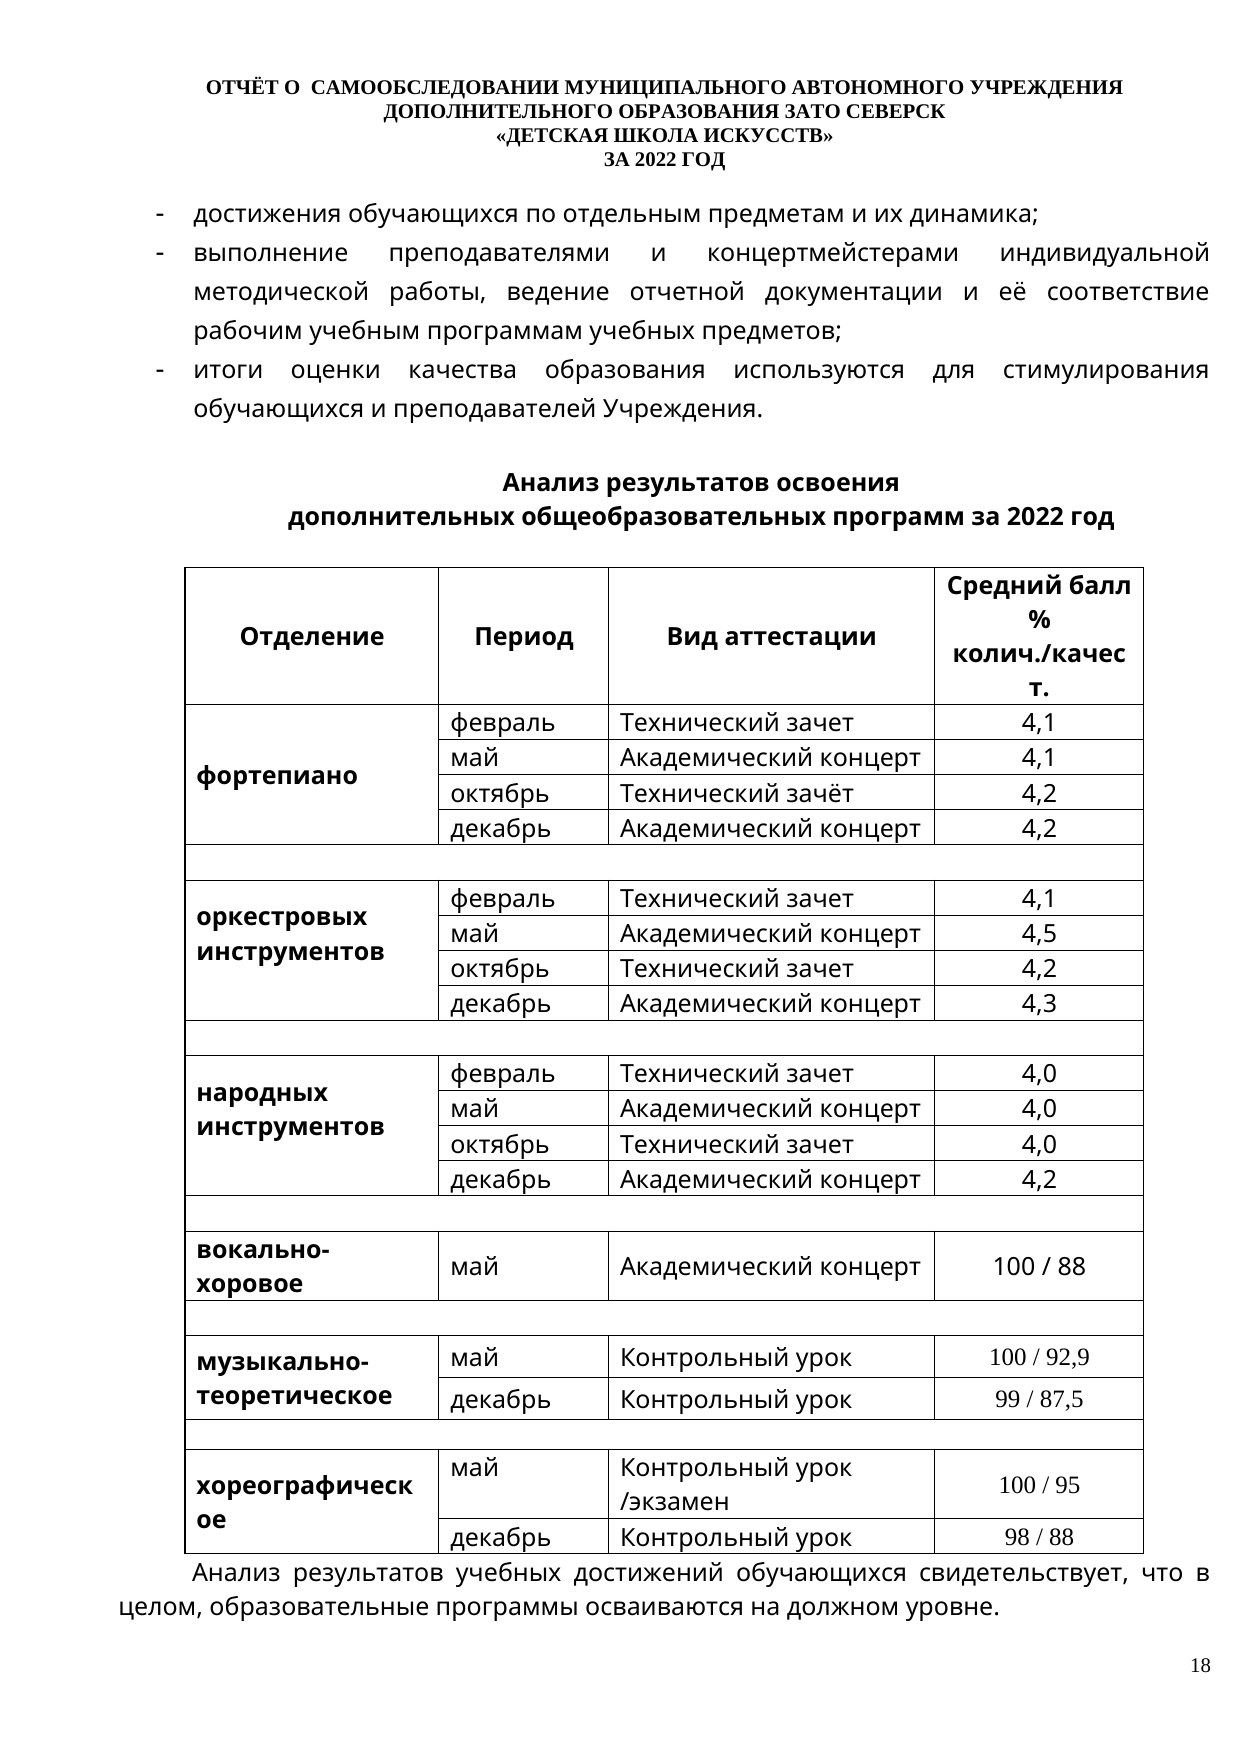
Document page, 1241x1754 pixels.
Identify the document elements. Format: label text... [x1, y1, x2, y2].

table_cell [186, 845, 1143, 879]
table_cell декабрь [439, 1161, 608, 1195]
list достижения обучающихся по отдельным предметам и их динамика; [156, 195, 1211, 229]
table_cell май [439, 1091, 608, 1125]
table_cell Контрольный урок [609, 1378, 934, 1419]
table_cell май [439, 1336, 608, 1377]
text Анализ результатов учебных достижений обучающихся свидетельствует, что в целом, образовательные программы осваиваются на должном уровне. [118, 601, 1211, 1622]
table_cell 99 / 87,5 [935, 1378, 1143, 1419]
table_cell Академический концерт [609, 740, 934, 774]
table_cell 4,2 [935, 775, 1143, 809]
table_cell Технический зачет [609, 951, 934, 985]
table_cell май [439, 740, 608, 774]
table_cell Технический зачет [609, 1056, 934, 1090]
table_cell Академический концерт [609, 1091, 934, 1125]
table_cell музыкально-теоретическое [186, 1336, 438, 1419]
table_cell 4,0 [935, 1056, 1143, 1090]
table_cell 98 / 88 [935, 1519, 1143, 1553]
table_cell народных инструментов [186, 1056, 438, 1195]
table_cell Академический концерт [609, 916, 934, 950]
table_cell декабрь [439, 1519, 608, 1553]
text дополнительных общеобразовательных программ за 2022 год [192, 498, 1211, 532]
table_cell октябрь [439, 775, 608, 809]
list итоги оценки качества образования используются для стимулирования обучающихся и преподавателей Учреждения. [156, 352, 1211, 425]
table_cell фортепиано [186, 705, 438, 844]
table_cell 4,3 [935, 986, 1143, 1020]
table_cell Технический зачет [609, 705, 934, 739]
table_cell Технический зачет [609, 1126, 934, 1160]
table_header Вид аттестации [609, 568, 934, 704]
table_cell Контрольный урок [609, 1519, 934, 1553]
table_cell май [439, 1450, 608, 1518]
table_cell [186, 1021, 1143, 1055]
list выполнение преподавателями и концертмейстерами индивидуальной методической работы, ведение отчетной документации и её соответствие рабочим учебным программам учебных предметов; [156, 234, 1211, 347]
table_cell Академический концерт [609, 1161, 934, 1195]
table_cell октябрь [439, 951, 608, 985]
table_cell Академический концерт [609, 1232, 934, 1300]
table_cell Контрольный урок [609, 1336, 934, 1377]
table_cell 4,2 [935, 1161, 1143, 1195]
table_cell 4,1 [935, 705, 1143, 739]
table_cell 4,5 [935, 916, 1143, 950]
table_header Период [439, 568, 608, 704]
text Анализ результатов освоения [192, 464, 1211, 498]
table_cell Технический зачет [609, 881, 934, 914]
table_cell декабрь [439, 810, 608, 844]
table_cell октябрь [439, 1126, 608, 1160]
table_cell февраль [439, 881, 608, 914]
table_cell 4,1 [935, 740, 1143, 774]
table_cell вокально-хоровое [186, 1232, 438, 1300]
table_cell декабрь [439, 986, 608, 1020]
table_header Средний балл % колич./качест. [935, 568, 1143, 704]
table_cell [186, 1420, 1143, 1449]
table_cell хореографическое [186, 1450, 438, 1553]
table_cell [186, 1196, 1143, 1231]
table_cell февраль [439, 705, 608, 739]
table_cell Технический зачёт [609, 775, 934, 809]
table_cell Академический концерт [609, 986, 934, 1020]
table_cell оркестровых инструментов [186, 881, 438, 1020]
table_cell 100 / 92,9 [935, 1336, 1143, 1377]
table_cell 4,2 [935, 810, 1143, 844]
table_cell 4,0 [935, 1126, 1143, 1160]
table_cell 4,1 [935, 881, 1143, 914]
table_cell май [439, 916, 608, 950]
table_cell Академический концерт [609, 810, 934, 844]
table_cell май [439, 1232, 608, 1300]
table_cell 4,0 [935, 1091, 1143, 1125]
table_cell декабрь [439, 1378, 608, 1419]
table_cell 100 / 88 [935, 1232, 1143, 1300]
table_cell 100 / 95 [935, 1450, 1143, 1518]
table_cell [186, 1301, 1143, 1335]
table_header Отделение [186, 568, 438, 704]
table_cell Контрольный урок /экзамен [609, 1450, 934, 1518]
table_cell 4,2 [935, 951, 1143, 985]
table_cell февраль [439, 1056, 608, 1090]
